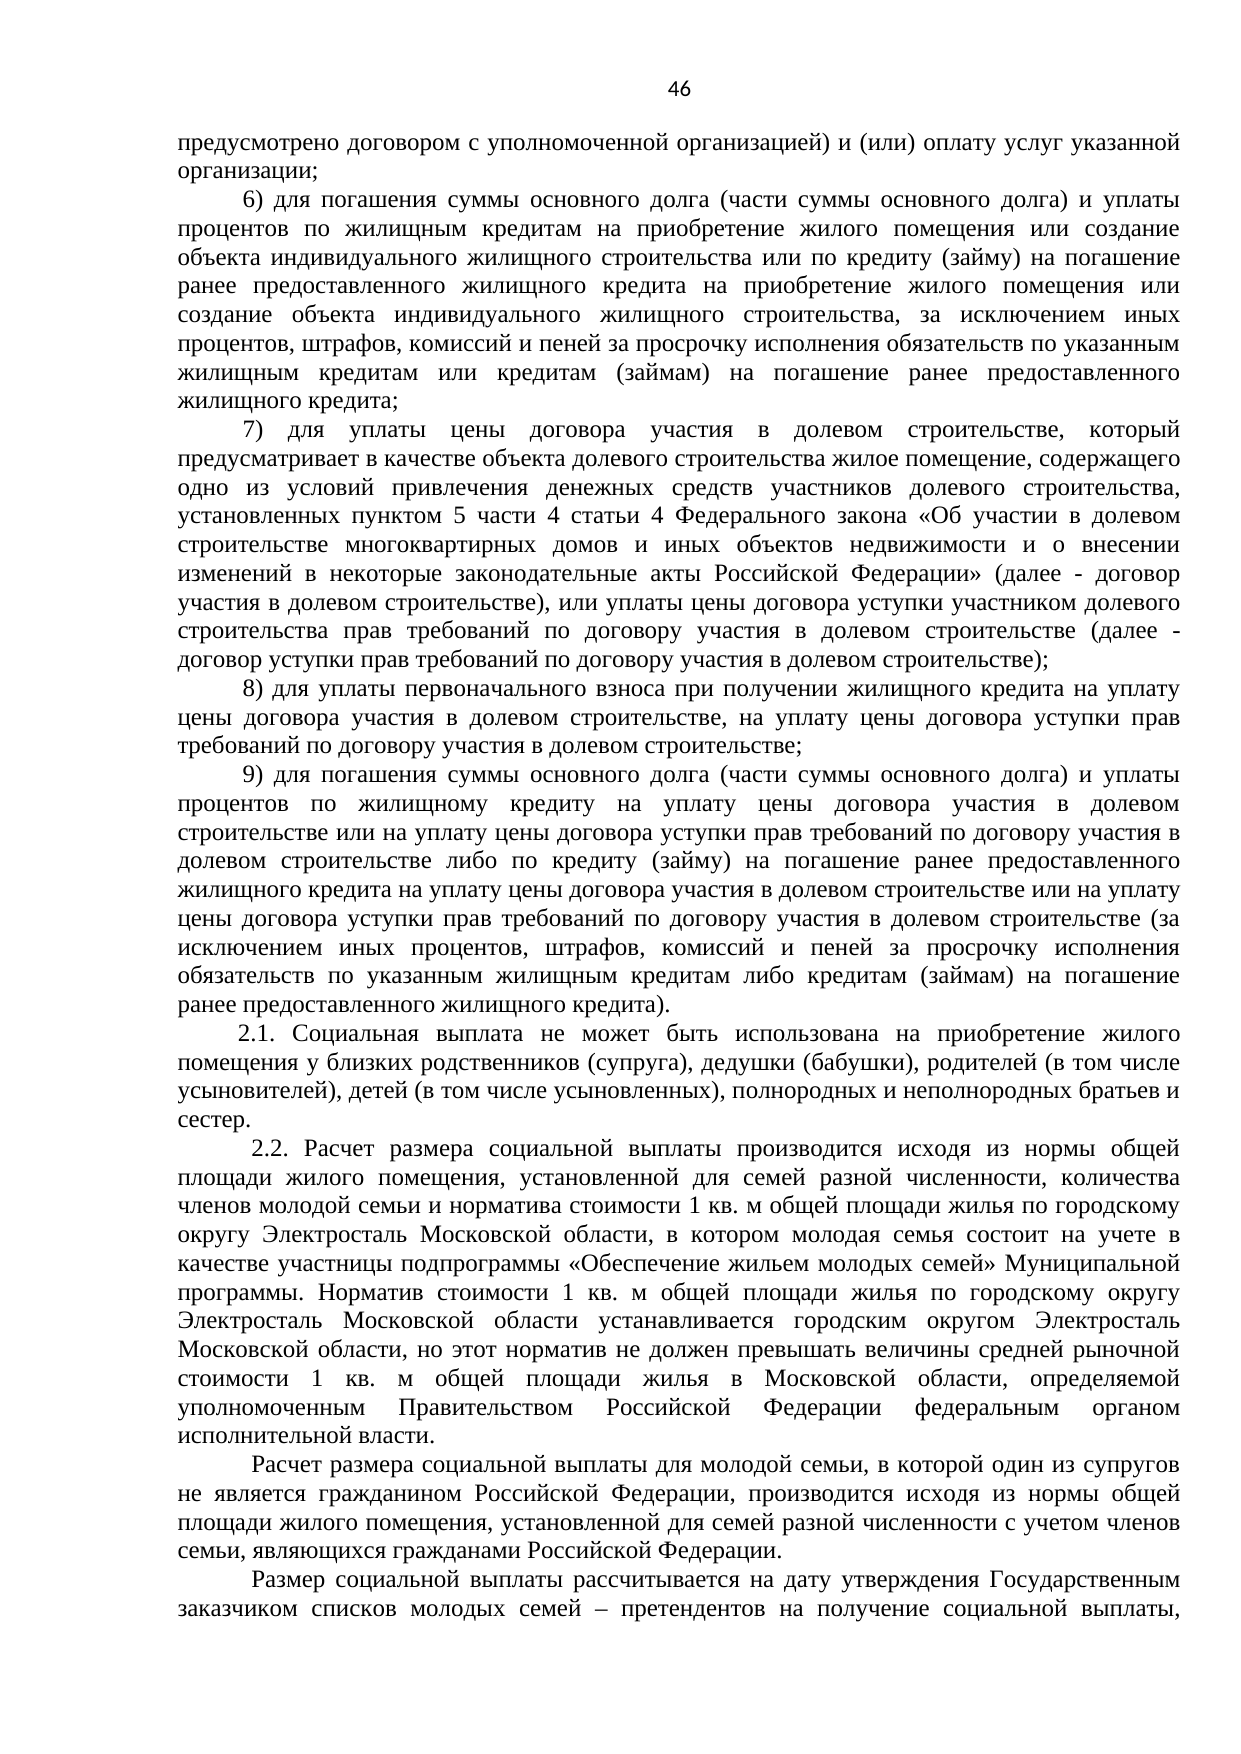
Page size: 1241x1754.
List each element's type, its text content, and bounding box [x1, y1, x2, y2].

text 2.2. Расчет размера социальной выплаты производится исходя из нормы общей площади жилого помещения, установленной для семей разной численности, количества членов молодой семьи и норматива стоимости 1 кв. м общей площади жилья по городскому округу Электросталь Московской области, в котором молодая семья состоит на учете в качестве участницы подпрограммы «Обеспечение жильем молодых семей» Муниципальной программы. Норматив стоимости 1 кв. м общей площади жилья по городскому округу Электросталь Московской области устанавливается городским округом Электросталь Московской области, но этот норматив не должен превышать величины средней рыночной стоимости 1 кв. м общей площади жилья в Московской области, определяемой уполномоченным Правительством Российской Федерации федеральным органом исполнительной власти. [177, 1133, 1181, 1449]
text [177, 1564, 1181, 1622]
text 6) для погашения суммы основного долга (части суммы основного долга) и уплаты процентов по жилищным кредитам на приобретение жилого помещения или создание объекта индивидуального жилищного строительства или по кредиту (займу) на погашение ранее предоставленного жилищного кредита на приобретение жилого помещения или создание объекта индивидуального жилищного строительства, за исключением иных процентов, штрафов, комиссий и пеней за просрочку исполнения обязательств по указанным жилищным кредитам или кредитам (займам) на погашение ранее предоставленного жилищного кредита; [177, 184, 1181, 414]
text Расчет размера социальной выплаты для молодой семьи, в которой один из супругов не является гражданином Российской Федерации, производится исходя из нормы общей площади жилого помещения, установленной для семей разной численности с учетом членов семьи, являющихся гражданами Российской Федерации. [177, 1449, 1181, 1564]
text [177, 127, 1181, 184]
text 7) для уплаты цены договора участия в долевом строительстве, который предусматривает в качестве объекта долевого строительства жилое помещение, содержащего одно из условий привлечения денежных средств участников долевого строительства, установленных пунктом 5 части 4 статьи 4 Федерального закона «Об участии в долевом строительстве многоквартирных домов и иных объектов недвижимости и о внесении изменений в некоторые законодательные акты Российской Федерации» (далее - договор участия в долевом строительстве), или уплаты цены договора уступки участником долевого строительства прав требований по договору участия в долевом строительстве (далее - договор уступки прав требований по договору участия в долевом строительстве); [177, 414, 1181, 673]
text 2.1. Социальная выплата не может быть использована на приобретение жилого помещения у близких родственников (супруга), дедушки (бабушки), родителей (в том числе усыновителей), детей (в том числе усыновленных), полнородных и неполнородных братьев и сестер. [177, 1018, 1181, 1133]
text 9) для погашения суммы основного долга (части суммы основного долга) и уплаты процентов по жилищному кредиту на уплату цены договора участия в долевом строительстве или на уплату цены договора уступки прав требований по договору участия в долевом строительстве либо по кредиту (займу) на погашение ранее предоставленного жилищного кредита на уплату цены договора участия в долевом строительстве или на уплату цены договора уступки прав требований по договору участия в долевом строительстве (за исключением иных процентов, штрафов, комиссий и пеней за просрочку исполнения обязательств по указанным жилищным кредитам либо кредитам (займам) на погашение ранее предоставленного жилищного кредита). [177, 759, 1181, 1018]
text 8) для уплаты первоначального взноса при получении жилищного кредита на уплату цены договора участия в долевом строительстве, на уплату цены договора уступки прав требований по договору участия в долевом строительстве; [177, 673, 1181, 759]
